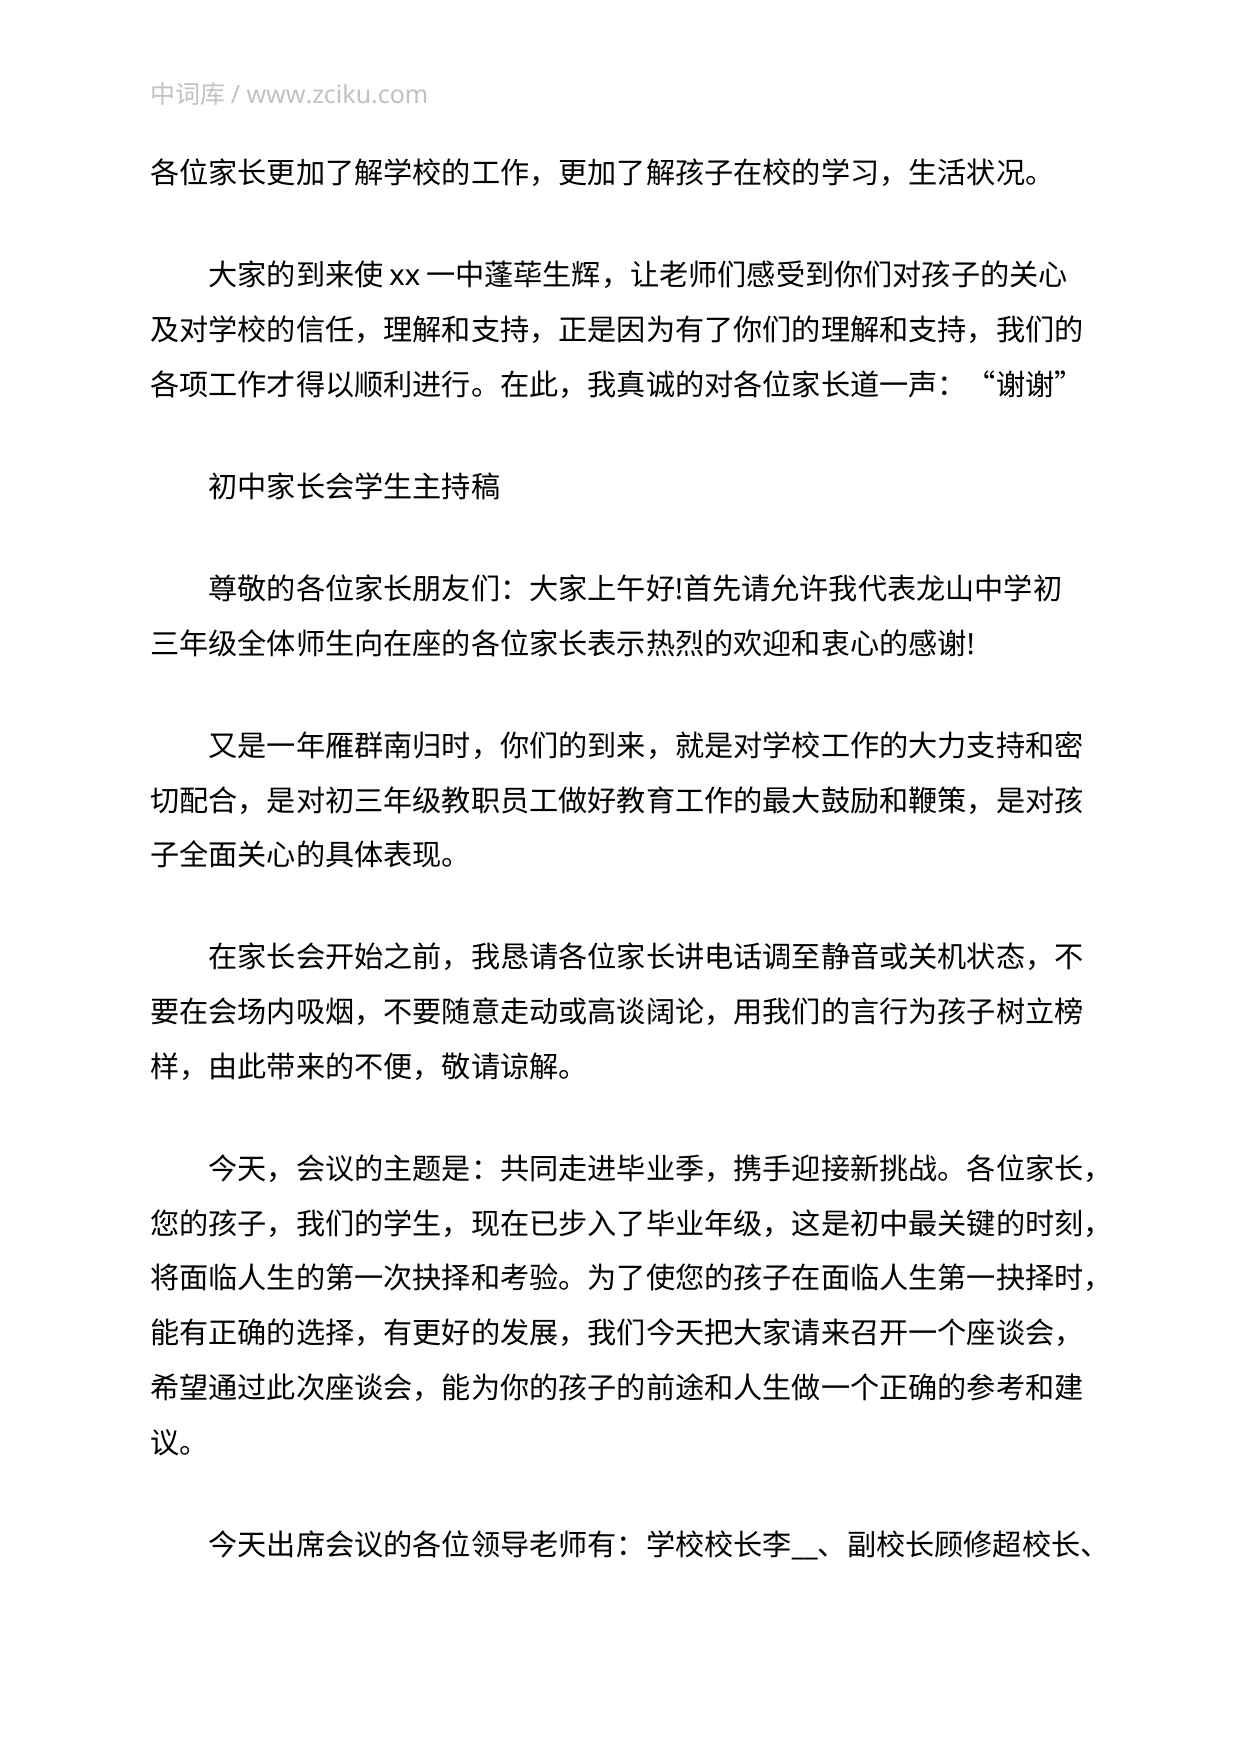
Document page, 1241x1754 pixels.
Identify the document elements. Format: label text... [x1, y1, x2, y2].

text 尊敬的各位家长朋友们：大家上午好!首先请允许我代表龙山中学初三年级全体师生向在座的各位家长表示热烈的欢迎和衷心的感谢! [150, 565, 1090, 663]
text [150, 1522, 1090, 1564]
text 又是一年雁群南归时，你们的到来，就是对学校工作的大力支持和密切配合，是对初三年级教职员工做好教育工作的最大鼓励和鞭策，是对孩子全面关心的具体表现。 [150, 722, 1090, 874]
text 初中家长会学生主持稿 [150, 463, 1090, 506]
text 大家的到来使xx一中蓬荜生辉，让老师们感受到你们对孩子的关心及对学校的信任，理解和支持，正是因为有了你们的理解和支持，我们的各项工作才得以顺利进行。在此，我真诚的对各位家长道一声：“谢谢” [150, 252, 1090, 404]
text 今天，会议的主题是：共同走进毕业季，携手迎接新挑战。各位家长，您的孩子，我们的学生，现在已步入了毕业年级，这是初中最关键的时刻，将面临人生的第一次抉择和考验。为了使您的孩子在面临人生第一抉择时，能有正确的选择，有更好的发展，我们今天把大家请来召开一个座谈会，希望通过此次座谈会，能为你的孩子的前途和人生做一个正确的参考和建议。 [150, 1145, 1090, 1462]
text 在家长会开始之前，我恳请各位家长讲电话调至静音或关机状态，不要在会场内吸烟，不要随意走动或高谈阔论，用我们的言行为孩子树立榜样，由此带来的不便，敬请谅解。 [150, 934, 1090, 1086]
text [150, 150, 1090, 192]
